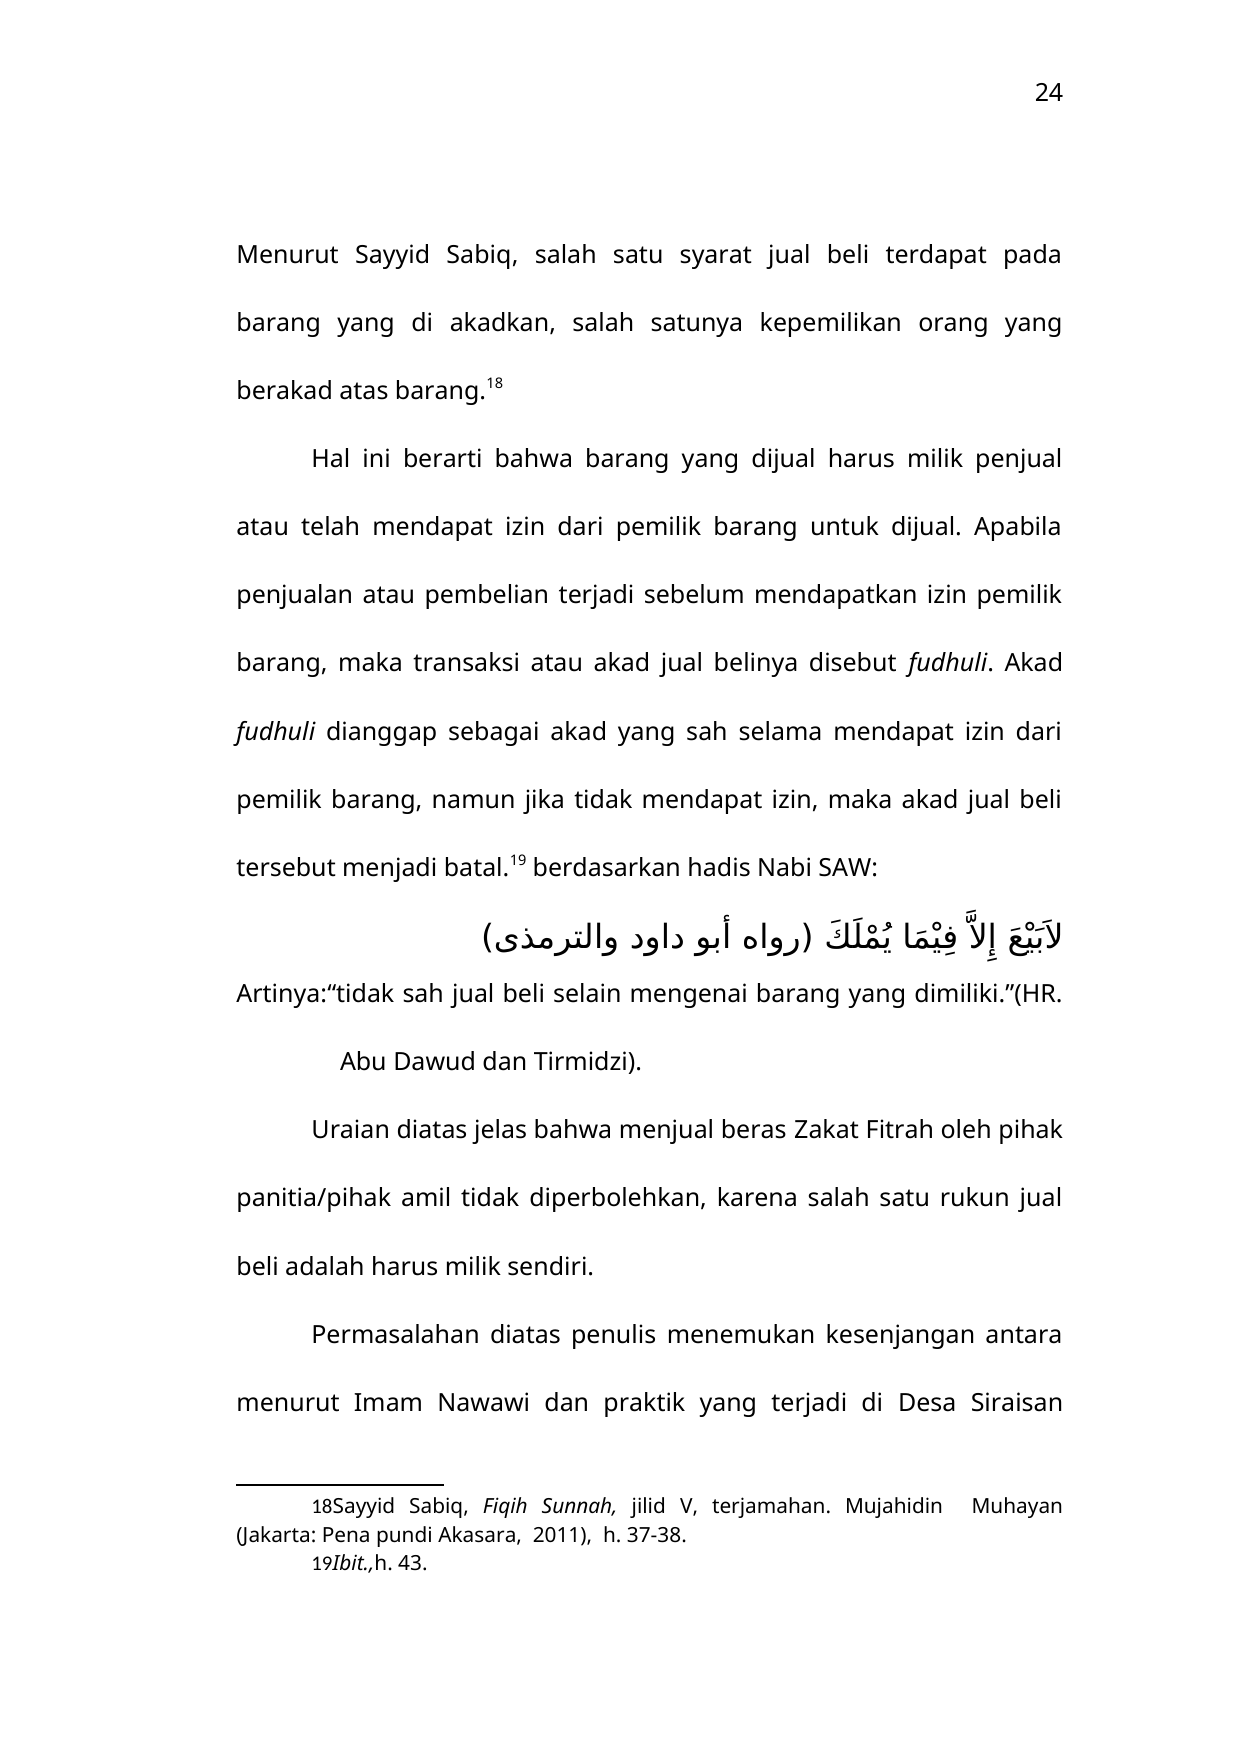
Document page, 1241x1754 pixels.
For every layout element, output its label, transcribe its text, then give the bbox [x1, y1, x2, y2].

text Artinya:“tidak sah jual beli selain mengenai barang yang dimiliki.”(HR. Abu Dawud dan Tirmidzi). [236, 976, 1063, 1078]
text Uraian diatas jelas bahwa menjual beras Zakat Fitrah oleh pihak panitia/pihak amil tidak diperbolehkan, karena salah satu rukun jual beli adalah harus milik sendiri. [236, 1112, 1063, 1282]
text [236, 236, 1063, 407]
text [236, 1316, 1063, 1418]
text Hal ini berarti bahwa barang yang dijual harus milik penjual atau telah mendapat izin dari pemilik barang untuk dijual. Apabila penjualan atau pembelian terjadi sebelum mendapatkan izin pemilik barang, maka transaksi atau akad jual belinya disebut fudhuli. Akad fudhuli dianggap sebagai akad yang sah selama mendapat izin dari pemilik barang, namun jika tidak mendapat izin, maka akad jual beli tersebut menjadi batal. berdasarkan hadis Nabi SAW: [236, 441, 1063, 883]
text لاَبَيْعَ إِلاَّ فِيْمَا يُمْلَكَ (رواه أبو داود والترمذى) [236, 917, 1063, 956]
